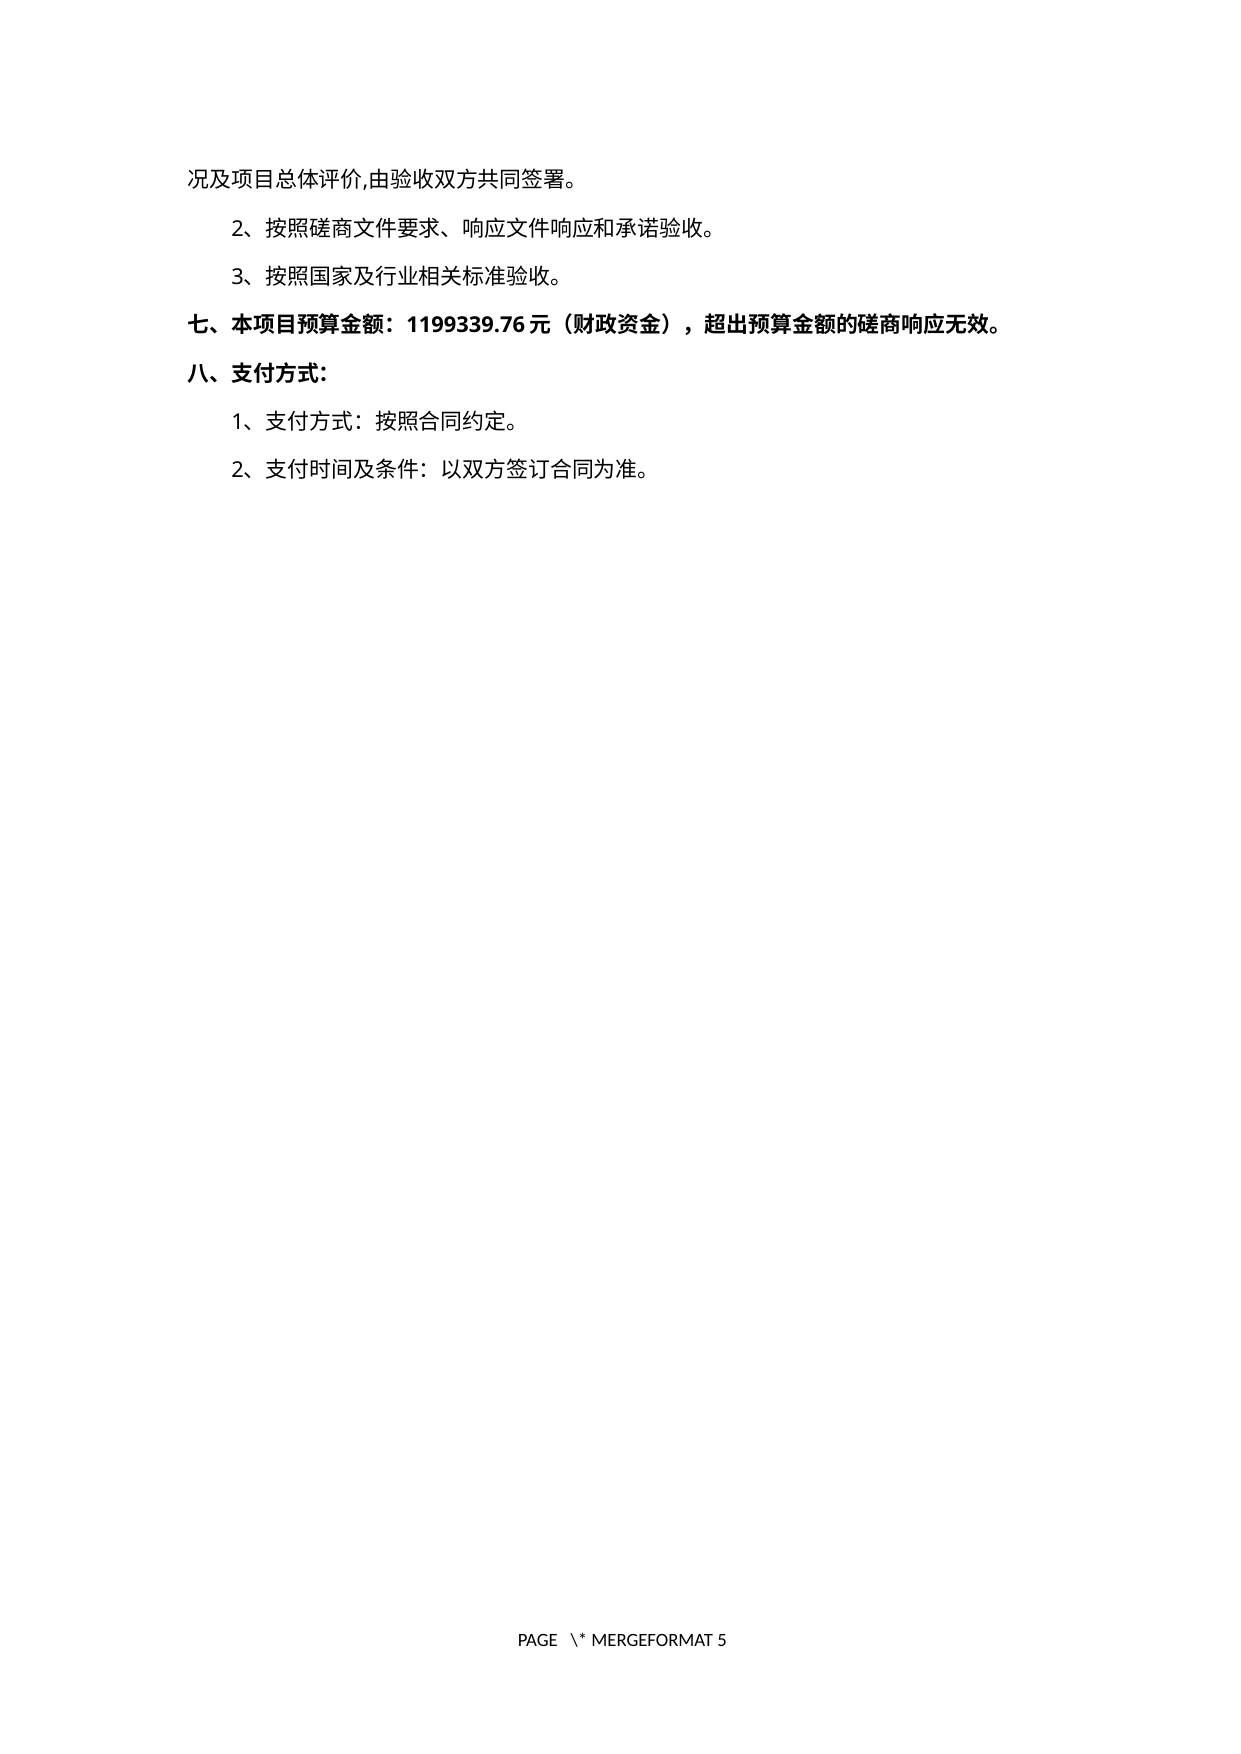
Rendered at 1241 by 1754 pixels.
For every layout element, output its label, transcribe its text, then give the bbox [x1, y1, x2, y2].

text 1、支付方式：按照合同约定。 [187, 404, 1106, 436]
text 3、按照国家及行业相关标准验收。 [187, 259, 1106, 291]
text 八、支付方式： [187, 355, 1106, 388]
text 2、支付时间及条件：以双方签订合同为准。 [187, 452, 1106, 484]
text 七、本项目预算金额：1199339.76元（财政资金），超出预算金额的磋商响应无效。 [187, 307, 1106, 339]
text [187, 162, 1106, 194]
text 2、按照磋商文件要求、响应文件响应和承诺验收。 [187, 210, 1106, 243]
